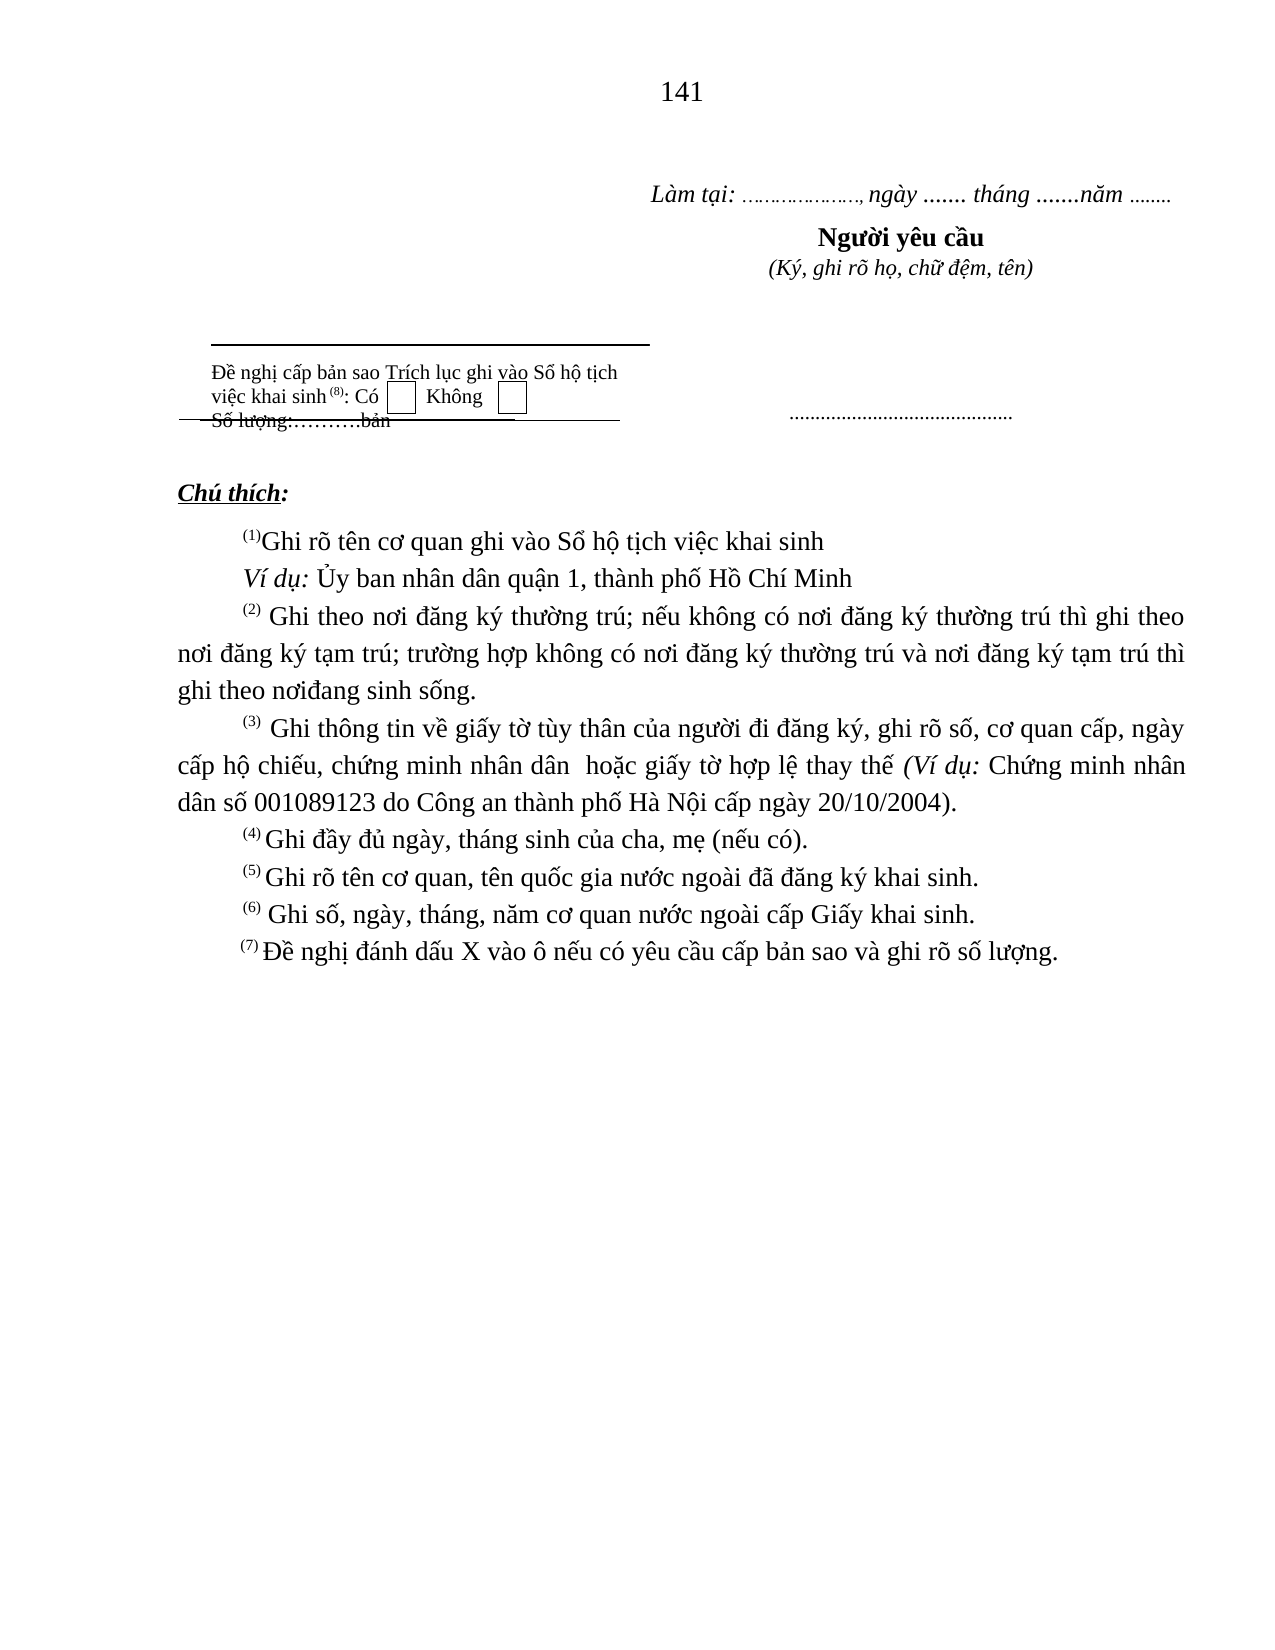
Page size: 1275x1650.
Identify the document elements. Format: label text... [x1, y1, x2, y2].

text (5) Ghi rõ tên cơ quan, tên quốc gia nước ngoài đã đăng ký khai sinh. [177, 861, 1186, 892]
text (7) Đề nghị đánh dấu X vào ô nếu có yêu cầu cấp bản sao và ghi rõ số lượng. [177, 936, 1186, 967]
text (6) Ghi số, ngày, tháng, năm cơ quan nước ngoài cấp Giấy khai sinh. [177, 898, 1186, 929]
text (4) Ghi đầy đủ ngày, tháng sinh của cha, mẹ (nếu có). [177, 824, 1186, 855]
text (3) Ghi thông tin về giấy tờ tùy thân của người đi đăng ký, ghi rõ số, cơ quan cấp, ngày cấp hộ chiếu, chứng minh nhân dân hoặc giấy tờ hợp lệ thay thế (Ví dụ: Chứng minh nhân dân số 001089123 do Công an thành phố Hà Nội cấp ngày 20/10/2004). [177, 712, 1186, 817]
text Ví dụ: Ủy ban nhân dân quận 1, thành phố Hồ Chí Minh [177, 563, 1186, 594]
text (1)Ghi rõ tên cơ quan ghi vào Sổ hộ tịch việc khai sinh [177, 525, 1186, 556]
table_header [189, 180, 620, 420]
text (2) Ghi theo nơi đăng ký thường trú; nếu không có nơi đăng ký thường trú thì ghi theo nơi đăng ký tạm trú; trường hợp không có nơi đăng ký thường trú và nơi đăng ký tạm trú thì ghi theo nơiđang sinh sống. [177, 600, 1186, 706]
text Chú thích: [177, 478, 1186, 506]
table_header Làm tại: …………………, ngày ....... tháng .......năm ........ Người yêu cầu (Ký, ghi rõ họ, chữ đệm, tên) ........................................... [620, 180, 1182, 420]
